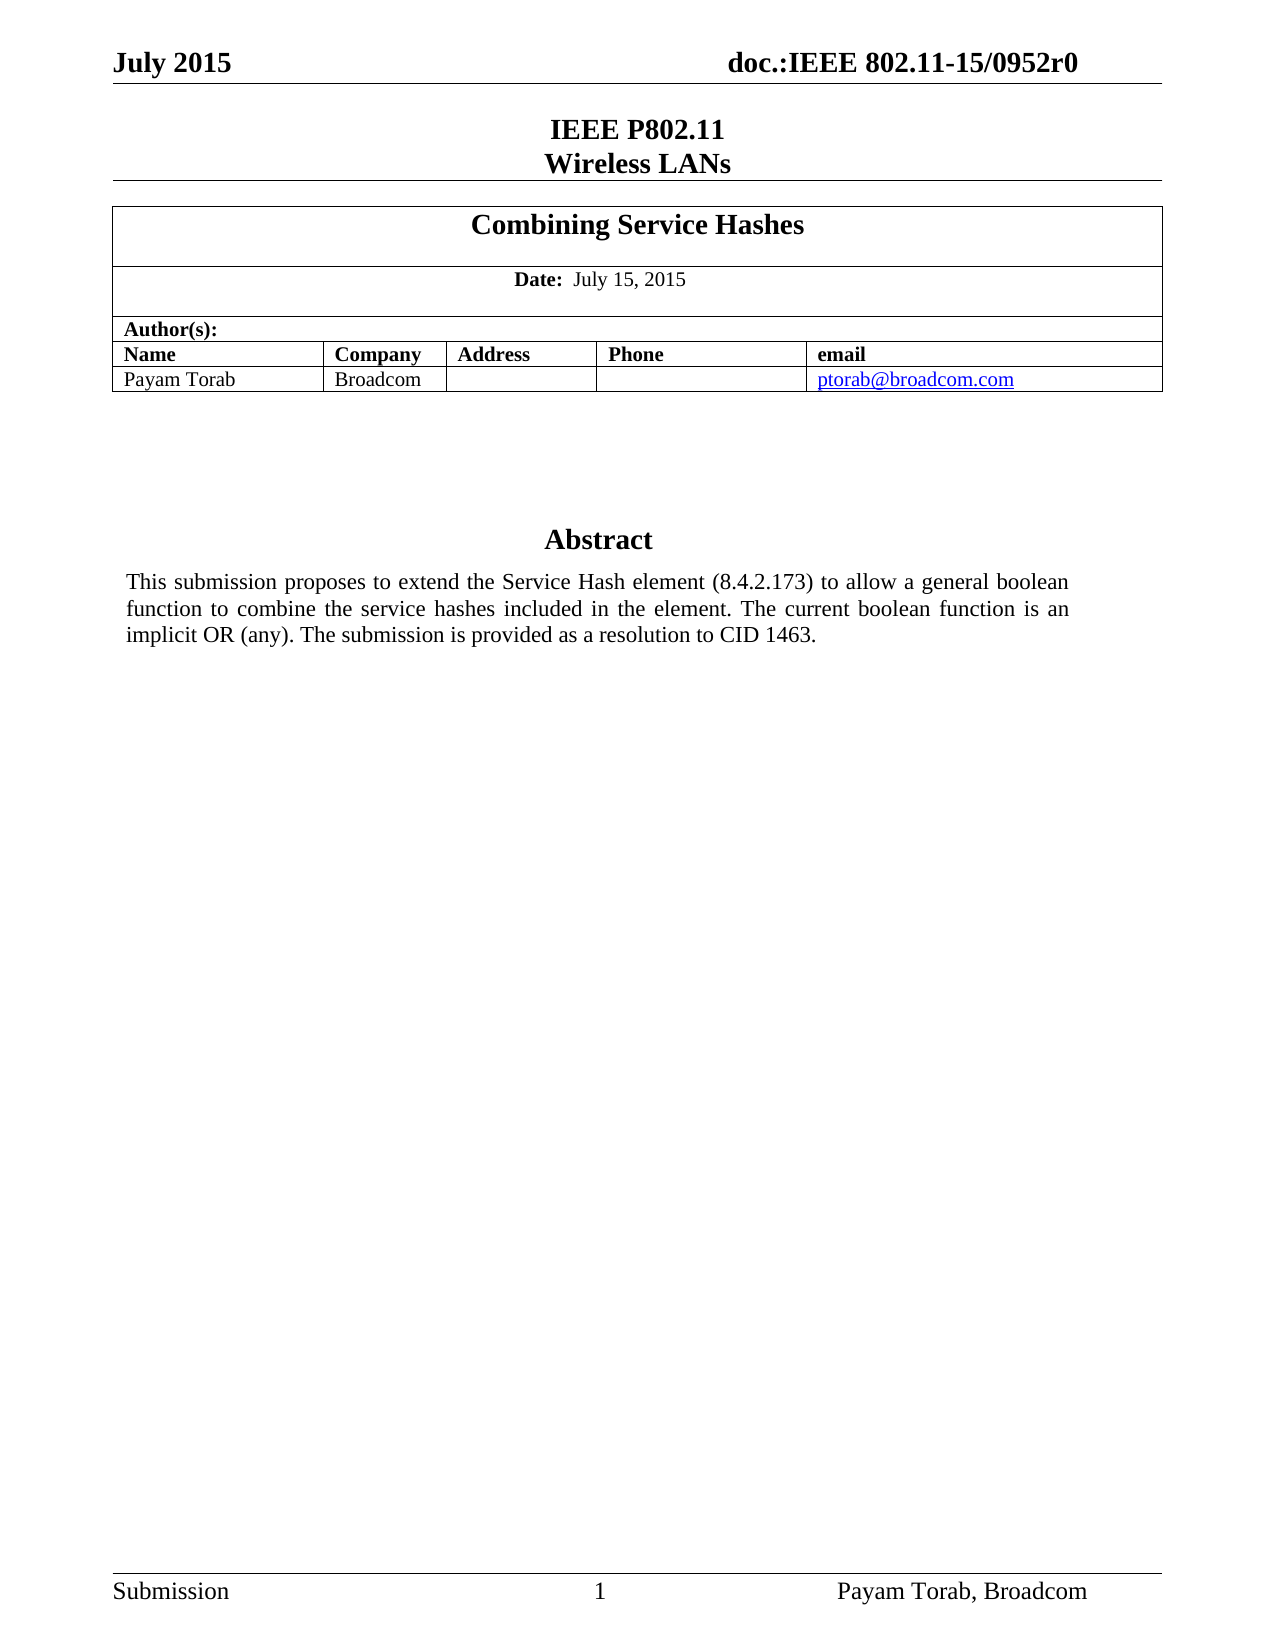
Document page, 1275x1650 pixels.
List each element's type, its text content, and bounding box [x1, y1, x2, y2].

table_cell email [807, 342, 1162, 366]
text IEEE P802.11 Wireless LANs [112, 112, 1162, 181]
table_cell Payam Torab [113, 367, 323, 391]
table_cell Name [113, 342, 323, 366]
table_cell Phone [597, 342, 806, 366]
table_cell Date: July 15, 2015 [113, 267, 1162, 316]
table_cell ptorab@broadcom.com [807, 367, 1162, 391]
table_cell [447, 367, 596, 391]
table_header Combining Service Hashes [113, 207, 1162, 266]
table_cell Company [324, 342, 446, 366]
table_cell Broadcom [324, 367, 446, 391]
table_cell Author(s): [113, 317, 1162, 341]
table_cell [597, 367, 806, 391]
table_cell Address [447, 342, 596, 366]
